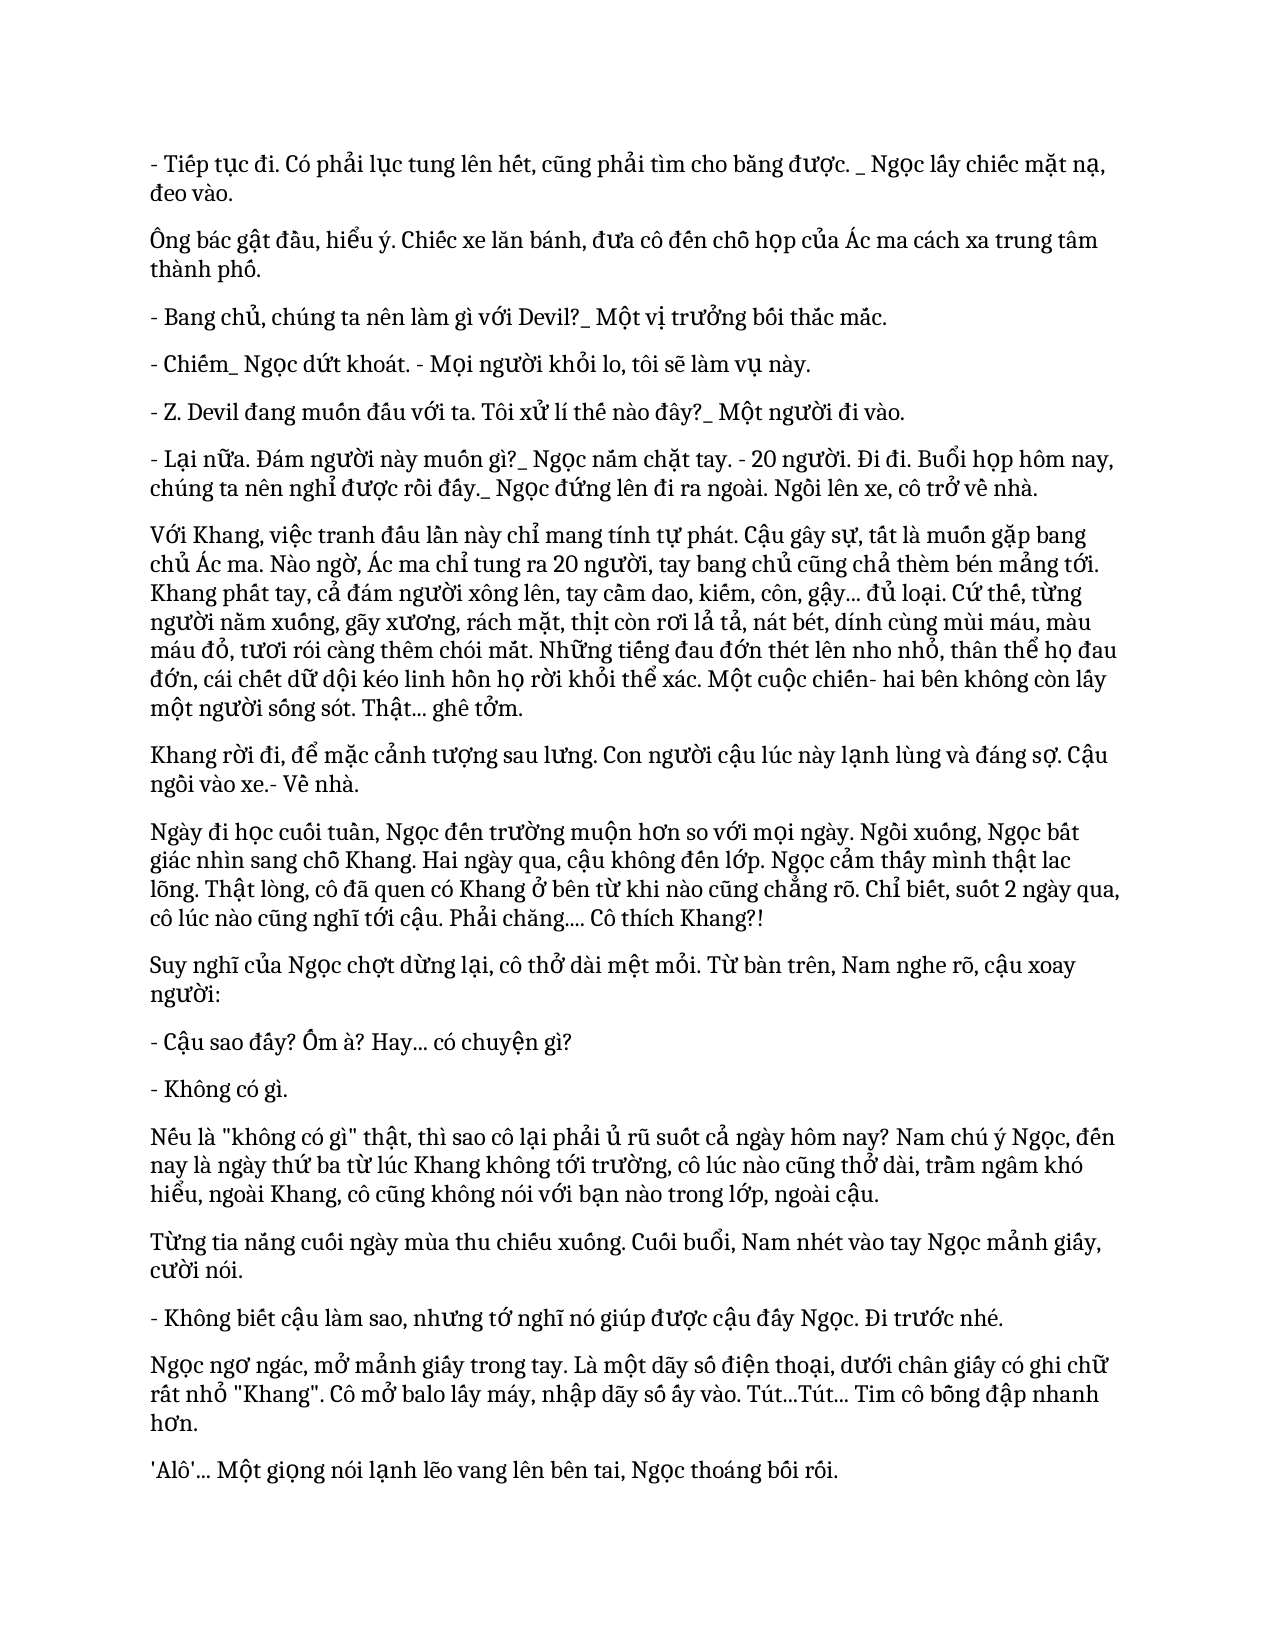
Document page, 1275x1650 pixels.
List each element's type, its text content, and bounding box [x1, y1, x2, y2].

text Với Khang, việc tranh đấu lần này chỉ mang tính tự phát. Cậu gây sự, tất là muốn gặp bang chủ Ác ma. Nào ngờ, Ác ma chỉ tung ra 20 người, tay bang chủ cũng chả thèm bén mảng tới. Khang phất tay, cả đám người xông lên, tay cầm dao, kiếm, côn, gậy... đủ loại. Cứ thế, từng người nằm xuống, gãy xương, rách mặt, thịt còn rơi lả tả, nát bét, dính cùng mùi máu, màu máu đỏ, tươi rói càng thêm chói mắt. Những tiếng đau đớn thét lên nho nhỏ, thân thể họ đau đớn, cái chết dữ dội kéo linh hồn họ rời khỏi thể xác. Một cuộc chiến- hai bên không còn lấy một người sống sót. Thật... ghê tởm. [150, 521, 1125, 722]
text Từng tia nắng cuối ngày mùa thu chiếu xuống. Cuối buổi, Nam nhét vào tay Ngọc mảnh giấy, cười nói. [150, 1227, 1125, 1285]
text - Chiếm_ Ngọc dứt khoát. - Mọi người khỏi lo, tôi sẽ làm vụ này. [150, 350, 1125, 379]
text Nếu là "không có gì" thật, thì sao cô lại phải ủ rũ suốt cả ngày hôm nay? Nam chú ý Ngọc, đến nay là ngày thứ ba từ lúc Khang không tới trường, cô lúc nào cũng thở dài, trầm ngâm khó hiểu, ngoài Khang, cô cũng không nói với bạn nào trong lớp, ngoài cậu. [150, 1122, 1125, 1209]
text - Không có gì. [150, 1075, 1125, 1104]
text - Không biết cậu làm sao, nhưng tớ nghĩ nó giúp được cậu đấy Ngọc. Đi trước nhé. [150, 1304, 1125, 1332]
text 'Alô'... Một giọng nói lạnh lẽo vang lên bên tai, Ngọc thoáng bối rối. [150, 1456, 1125, 1485]
text - Z. Devil đang muốn đấu với ta. Tôi xử lí thế nào đây?_ Một người đi vào. [150, 397, 1125, 426]
text Ông bác gật đầu, hiểu ý. Chiếc xe lăn bánh, đưa cô đến chỗ họp của Ác ma cách xa trung tâm thành phố. [150, 226, 1125, 284]
text Ngọc ngơ ngác, mở mảnh giấy trong tay. Là một dãy số điện thoại, dưới chân giấy có ghi chữ rất nhỏ "Khang". Cô mở balo lấy máy, nhập dãy số ấy vào. Tút...Tút... Tim cô bỗng đập nhanh hơn. [150, 1351, 1125, 1437]
text Khang rời đi, để mặc cảnh tượng sau lưng. Con người cậu lúc này lạnh lùng và đáng sợ. Cậu ngồi vào xe.- Về nhà. [150, 741, 1125, 799]
text Ngày đi học cuối tuần, Ngọc đến trường muộn hơn so với mọi ngày. Ngồi xuống, Ngọc bất giác nhìn sang chỗ Khang. Hai ngày qua, cậu không đến lớp. Ngọc cảm thấy mình thật lac lõng. Thật lòng, cô đã quen có Khang ở bên từ khi nào cũng chẳng rõ. Chỉ biết, suốt 2 ngày qua, cô lúc nào cũng nghĩ tới cậu. Phải chăng.... Cô thích Khang?! [150, 817, 1125, 932]
text - Cậu sao đấy? Ốm à? Hay... có chuyện gì? [150, 1027, 1125, 1056]
text - Bang chủ, chúng ta nên làm gì với Devil?_ Một vị trưởng bối thắc mắc. [150, 302, 1125, 331]
text Suy nghĩ của Ngọc chợt dừng lại, cô thở dài mệt mỏi. Từ bàn trên, Nam nghe rõ, cậu xoay người: [150, 951, 1125, 1009]
text - Lại nữa. Đám người này muốn gì?_ Ngọc nắm chặt tay. - 20 người. Đi đi. Buổi họp hôm nay, chúng ta nên nghỉ được rồi đấy._ Ngọc đứng lên đi ra ngoài. Ngồi lên xe, cô trở về nhà. [150, 445, 1125, 502]
text - Tiếp tục đi. Có phải lục tung lên hết, cũng phải tìm cho bằng được. _ Ngọc lấy chiếc mặt nạ, đeo vào. [150, 150, 1125, 207]
